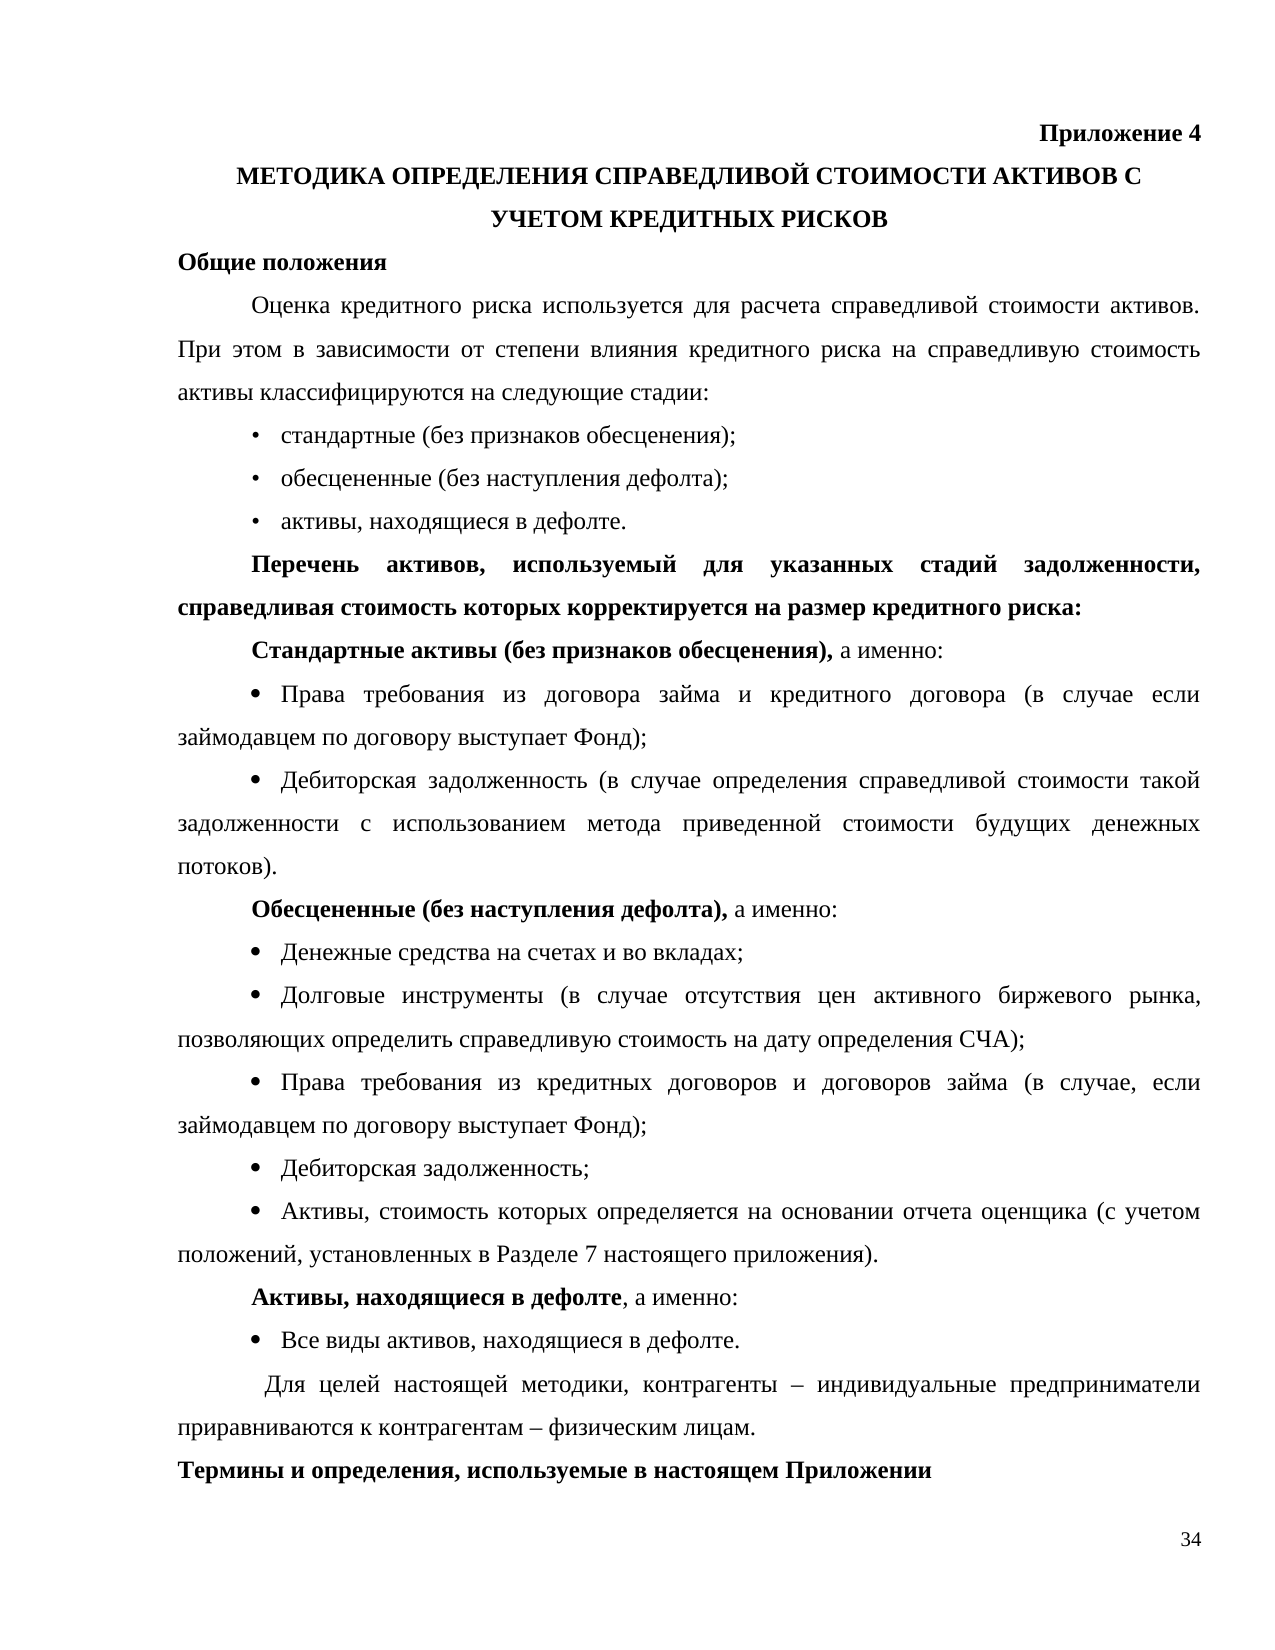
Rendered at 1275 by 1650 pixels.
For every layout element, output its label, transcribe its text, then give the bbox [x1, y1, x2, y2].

text Для целей настоящей методики, контрагенты – индивидуальные предприниматели приравниваются к контрагентам – физическим лицам. [177, 1369, 1201, 1441]
text Оценка кредитного риска используется для расчета справедливой стоимости активов. При этом в зависимости от степени влияния кредитного риска на справедливую стоимость активы классифицируются на следующие стадии: [177, 291, 1201, 406]
list Все виды активов, находящиеся в дефолте. [177, 1326, 1201, 1354]
text Приложение 4 [177, 118, 1201, 147]
text Активы, находящиеся в дефолте, а именно: [177, 1282, 1201, 1311]
text Перечень активов, используемый для указанных стадий задолженности, справедливая стоимость которых корректируется на размер кредитного риска: [177, 549, 1201, 621]
list Дебиторская задолженность; [177, 1153, 1201, 1182]
text • обесцененные (без наступления дефолта); [177, 463, 1201, 492]
list Общие положения [177, 247, 1201, 276]
list Долговые инструменты (в случае отсутствия цен активного биржевого рынка, позволяющих определить справедливую стоимость на дату определения СЧА); [177, 981, 1201, 1052]
list Дебиторская задолженность (в случае определения справедливой стоимости такой задолженности с использованием метода приведенной стоимости будущих денежных потоков). [177, 765, 1201, 880]
text МЕТОДИКА ОПРЕДЕЛЕНИЯ СПРАВЕДЛИВОЙ СТОИМОСТИ АКТИВОВ С УЧЕТОМ КРЕДИТНЫХ РИСКОВ [177, 161, 1201, 233]
text Обесцененные (без наступления дефолта), а именно: [177, 894, 1201, 923]
list Права требования из кредитных договоров и договоров займа (в случае, если займодавцем по договору выступает Фонд); [177, 1067, 1201, 1139]
list Активы, стоимость которых определяется на основании отчета оценщика (с учетом положений, установленных в Разделе 7 настоящего приложения). [177, 1196, 1201, 1268]
text • активы, находящиеся в дефолте. [177, 506, 1201, 535]
text Термины и определения, используемые в настоящем Приложении [177, 1455, 1201, 1484]
text • стандартные (без признаков обесценения); [177, 420, 1201, 449]
text Стандартные активы (без признаков обесценения), а именно: [177, 636, 1201, 664]
list Права требования из договора займа и кредитного договора (в случае если займодавцем по договору выступает Фонд); [177, 679, 1201, 751]
list Денежные средства на счетах и во вкладах; [177, 937, 1201, 966]
